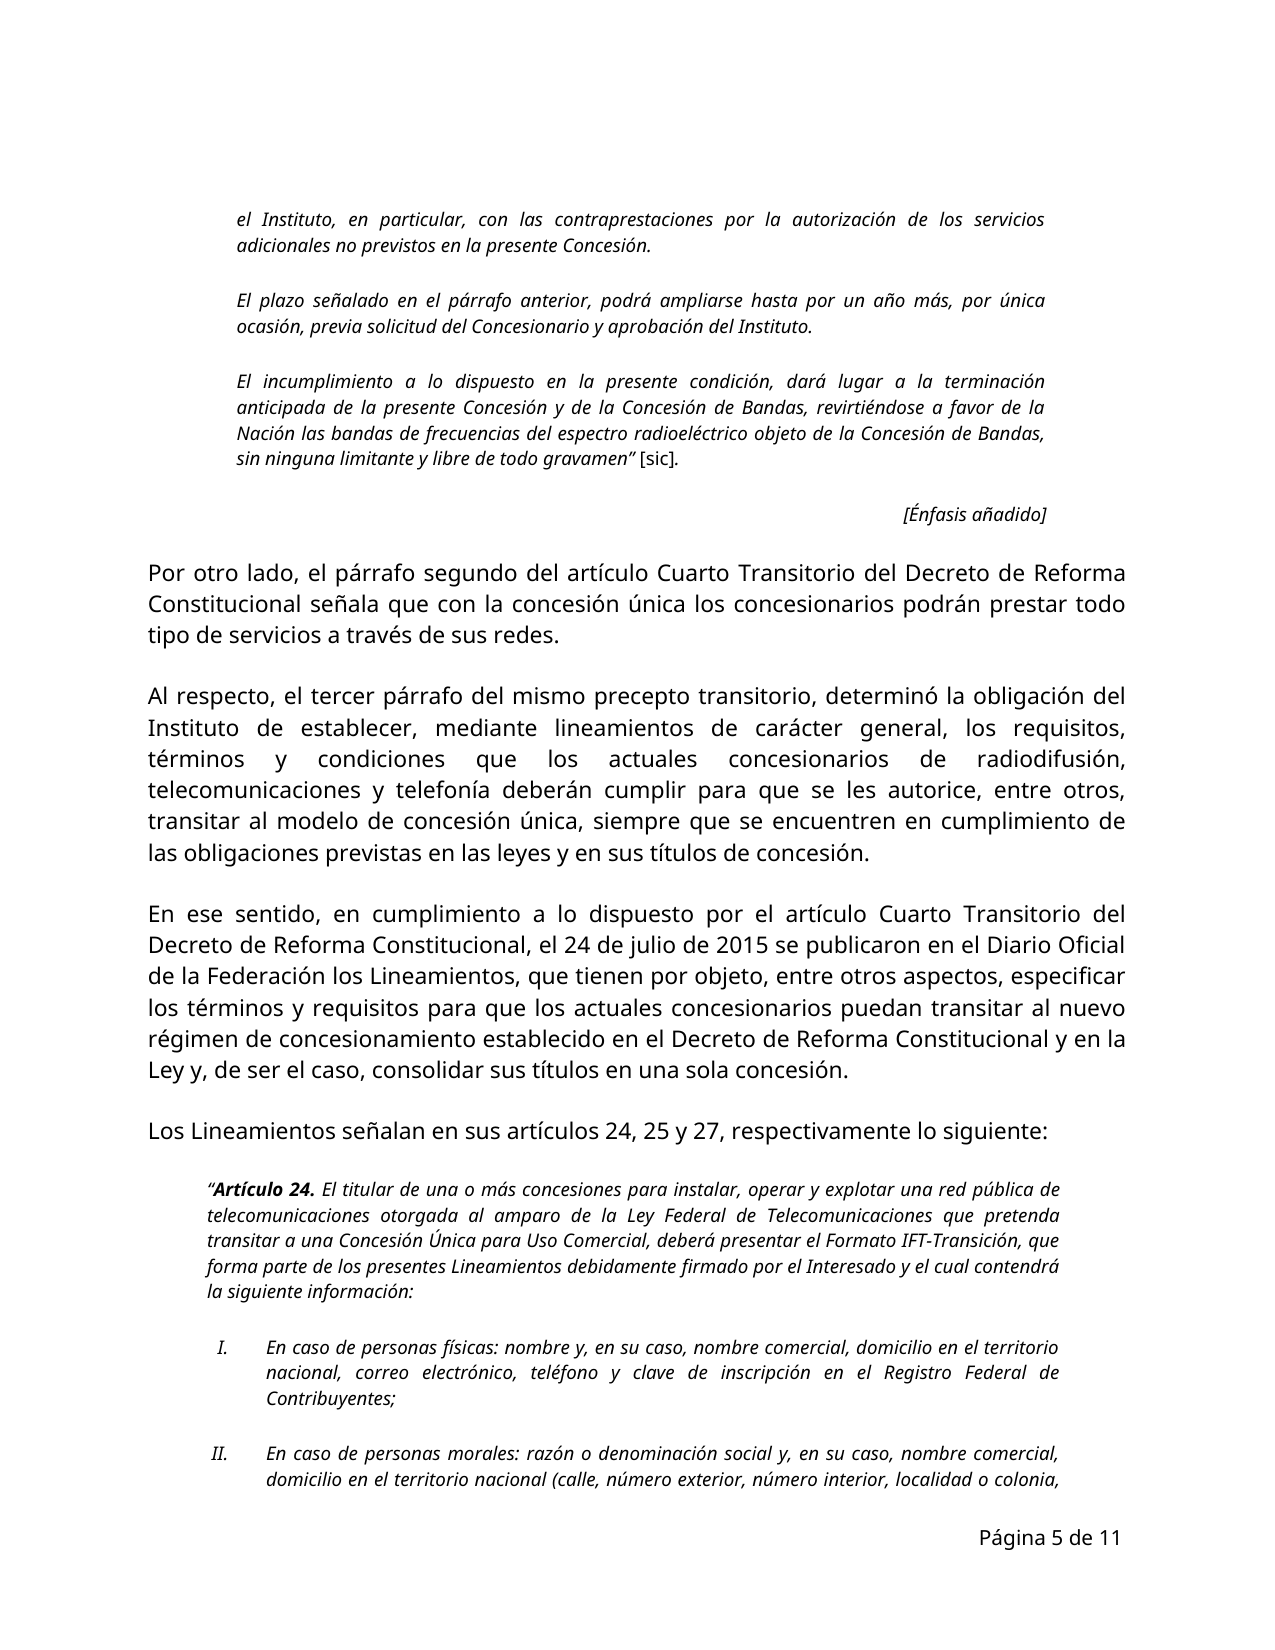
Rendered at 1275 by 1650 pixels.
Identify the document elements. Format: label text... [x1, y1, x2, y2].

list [228, 1441, 1063, 1492]
text Los Lineamientos señalan en sus artículos 24, 25 y 27, respectivamente lo siguiente: [148, 1115, 1127, 1146]
text En ese sentido, en cumplimiento a lo dispuesto por el artículo Cuarto Transitorio del Decreto de Reforma Constitucional, el 24 de julio de 2015 se publicaron en el Diario Oficial de la Federación los Lineamientos, que tienen por objeto, entre otros aspectos, especificar los términos y requisitos para que los actuales concesionarios puedan transitar al nuevo régimen de concesionamiento establecido en el Decreto de Reforma Constitucional y en la Ley y, de ser el caso, consolidar sus títulos en una sola concesión. [148, 898, 1127, 1085]
text Por otro lado, el párrafo segundo del artículo Cuarto Transitorio del Decreto de Reforma Constitucional señala que con la concesión única los concesionarios podrán prestar todo tipo de servicios a través de sus redes. [148, 556, 1127, 650]
text “Artículo 24. El titular de una o más concesiones para instalar, operar y explotar una red pública de telecomunicaciones otorgada al amparo de la Ley Federal de Telecomunicaciones que pretenda transitar a una Concesión Única para Uso Comercial, deberá presentar el Formato IFT-Transición, que forma parte de los presentes Lineamientos debidamente firmado por el Interesado y el cual contendrá la siguiente información: [207, 1176, 1063, 1304]
text [Énfasis añadido] [236, 501, 1048, 526]
text Al respecto, el tercer párrafo del mismo precepto transitorio, determinó la obligación del Instituto de establecer, mediante lineamientos de carácter general, los requisitos, términos y condiciones que los actuales concesionarios de radiodifusión, telecomunicaciones y telefonía deberán cumplir para que se les autorice, entre otros, transitar al modelo de concesión única, siempre que se encuentren en cumplimiento de las obligaciones previstas en las leyes y en sus títulos de concesión. [148, 680, 1127, 868]
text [236, 207, 1048, 258]
text El incumplimiento a lo dispuesto en la presente condición, dará lugar a la terminación anticipada de la presente Concesión y de la Concesión de Bandas, revirtiéndose a favor de la Nación las bandas de frecuencias del espectro radioeléctrico objeto de la Concesión de Bandas, sin ninguna limitante y libre de todo gravamen” [sic]. [236, 369, 1048, 471]
list En caso de personas físicas: nombre y, en su caso, nombre comercial, domicilio en el territorio nacional, correo electrónico, teléfono y clave de inscripción en el Registro Federal de Contribuyentes; [228, 1334, 1063, 1411]
text El plazo señalado en el párrafo anterior, podrá ampliarse hasta por un año más, por única ocasión, previa solicitud del Concesionario y aprobación del Instituto. [236, 288, 1048, 339]
